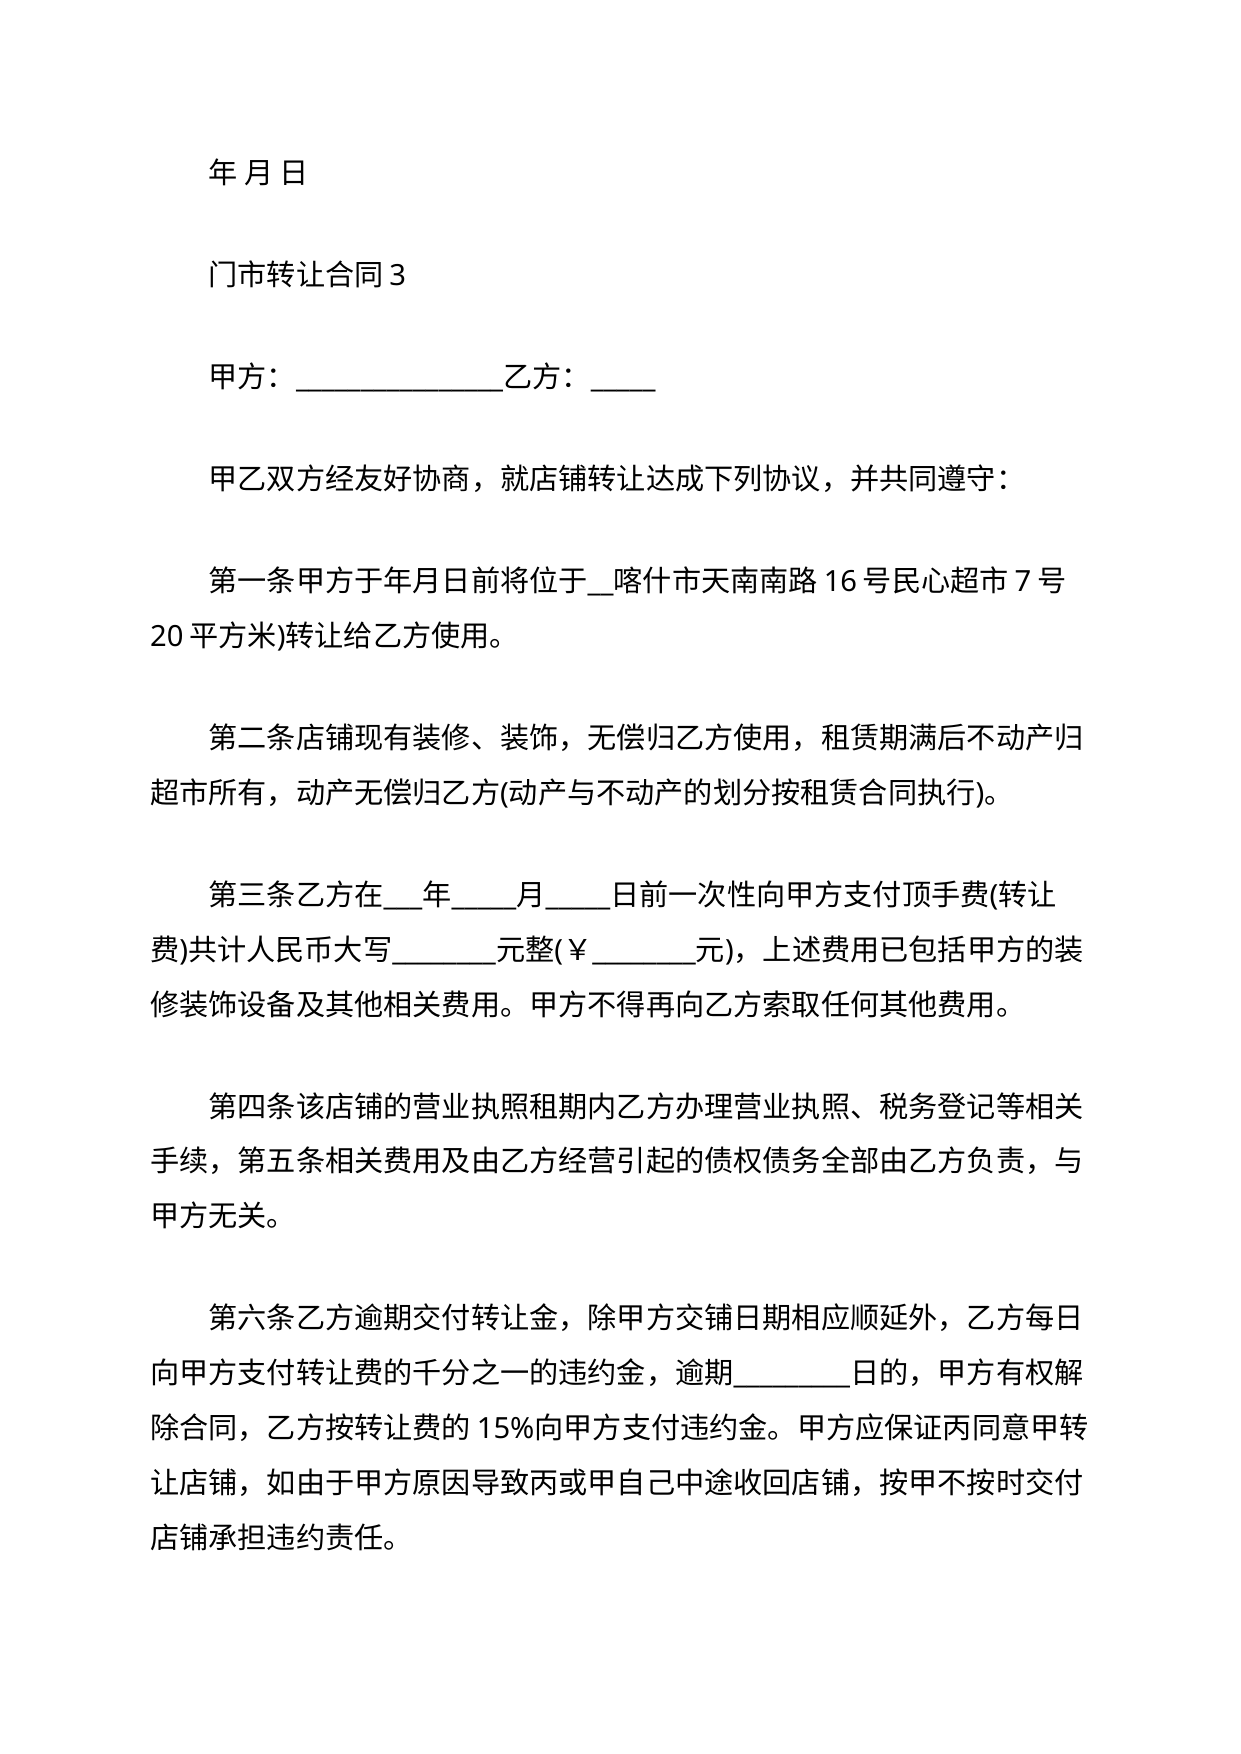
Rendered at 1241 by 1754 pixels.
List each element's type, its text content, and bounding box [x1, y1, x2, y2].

text 门市转让合同3 [150, 252, 1090, 294]
text 年 月 日 [150, 150, 1090, 192]
text 第三条乙方在___年_____月_____日前一次性向甲方支付顶手费(转让费)共计人民币大写________元整(￥________元)，上述费用已包括甲方的装修装饰设备及其他相关费用。甲方不得再向乙方索取任何其他费用。 [150, 871, 1090, 1024]
text 第一条甲方于年月日前将位于__喀什市天南南路16号民心超市7号20平方米)转让给乙方使用。 [150, 557, 1090, 655]
text 第六条乙方逾期交付转让金，除甲方交铺日期相应顺延外，乙方每日向甲方支付转让费的千分之一的违约金，逾期_________日的，甲方有权解除合同，乙方按转让费的15%向甲方支付违约金。甲方应保证丙同意甲转让店铺，如由于甲方原因导致丙或甲自己中途收回店铺，按甲不按时交付店铺承担违约责任。 [150, 1295, 1090, 1557]
text 第四条该店铺的营业执照租期内乙方办理营业执照、税务登记等相关手续，第五条相关费用及由乙方经营引起的债权债务全部由乙方负责，与甲方无关。 [150, 1083, 1090, 1235]
text 第二条店铺现有装修、装饰，无偿归乙方使用，租赁期满后不动产归超市所有，动产无偿归乙方(动产与不动产的划分按租赁合同执行)。 [150, 714, 1090, 812]
text 甲方：________________乙方：_____ [150, 354, 1090, 396]
text 甲乙双方经友好协商，就店铺转让达成下列协议，并共同遵守： [150, 456, 1090, 498]
